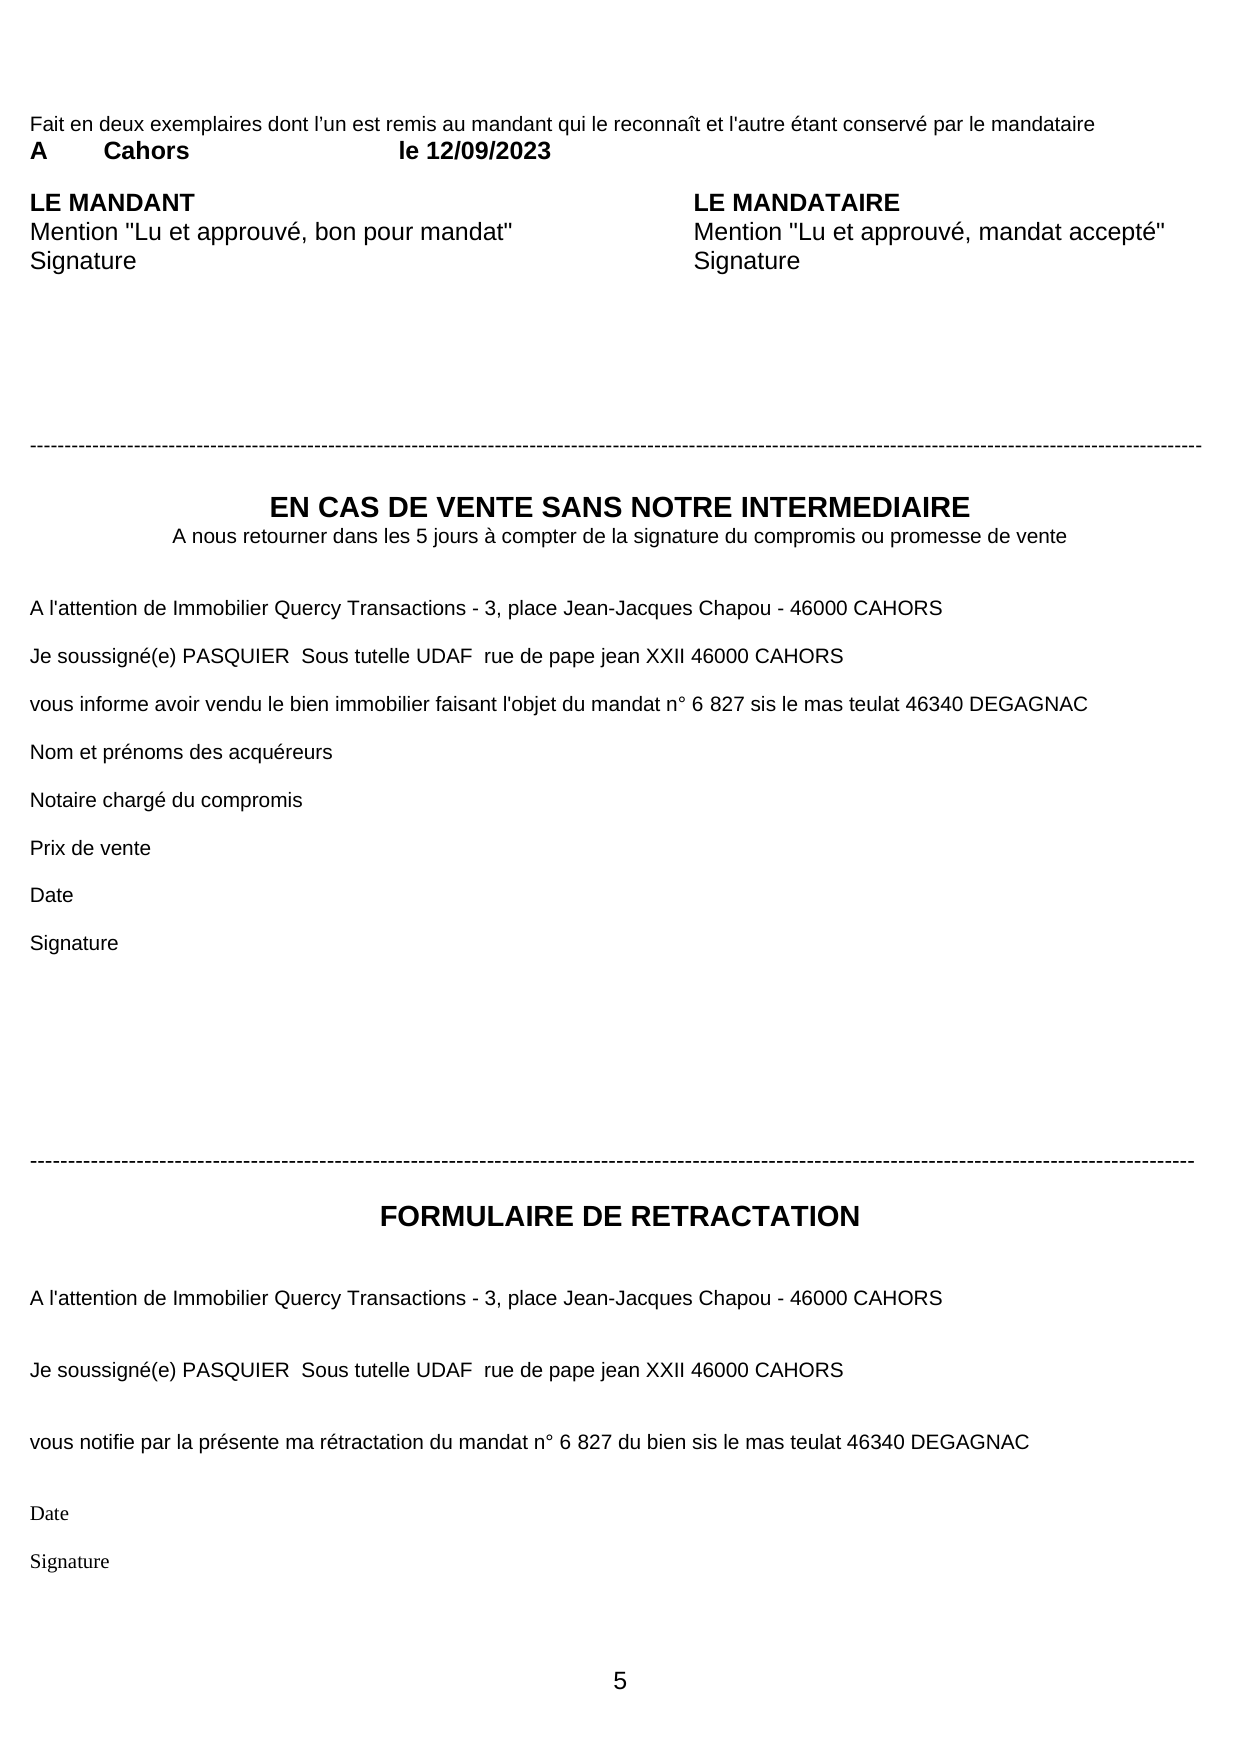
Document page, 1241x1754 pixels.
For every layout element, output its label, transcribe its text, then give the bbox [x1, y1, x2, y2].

text A Cahors le 12/09/2023 [29, 136, 1211, 164]
text FORMULAIRE DE RETRACTATION [29, 1199, 1211, 1233]
text A l'attention de Immobilier Quercy Transactions - 3, place Jean-Jacques Chapou - 46000 CAHORS [29, 1286, 1211, 1310]
text Date [29, 883, 1211, 907]
text Fait en deux exemplaires dont l’un est remis au mandant qui le reconnaît et l'autre étant conservé par le mandataire [29, 112, 1211, 136]
text A l'attention de Immobilier Quercy Transactions - 3, place Jean-Jacques Chapou - 46000 CAHORS [29, 596, 1211, 620]
text EN CAS DE VENTE SANS NOTRE INTERMEDIAIRE [29, 490, 1211, 524]
text ------------------------------------------------------------------------------------------------------------------------------------------------------------------------- [29, 433, 1211, 457]
text Je soussigné(e) PASQUIER Sous tutelle UDAF rue de pape jean XXII 46000 CAHORS [29, 644, 1211, 668]
text Signature Signature [29, 246, 1211, 275]
text Prix de vente [29, 835, 1211, 859]
text Mention "Lu et approuvé, bon pour mandat" Mention "Lu et approuvé, mandat accepté" [29, 217, 1211, 246]
text Signature [29, 931, 1211, 955]
text vous informe avoir vendu le bien immobilier faisant l'objet du mandat n° 6 827 sis le mas teulat 46340 DEGAGNAC [29, 692, 1211, 716]
text Date [29, 1501, 1211, 1525]
text A nous retourner dans les 5 jours à compter de la signature du compromis ou promesse de vente [29, 524, 1211, 548]
text LE MANDANT LE MANDATAIRE [29, 188, 1211, 217]
text --------------------------------------------------------------------------------------------------------------------------------------------------------- [29, 1147, 1211, 1173]
text Nom et prénoms des acquéreurs [29, 739, 1211, 763]
text Signature [29, 1549, 1211, 1573]
text Je soussigné(e) PASQUIER Sous tutelle UDAF rue de pape jean XXII 46000 CAHORS [29, 1358, 1211, 1382]
text vous notifie par la présente ma rétractation du mandat n° 6 827 du bien sis le mas teulat 46340 DEGAGNAC [29, 1429, 1211, 1453]
text Notaire chargé du compromis [29, 787, 1211, 811]
